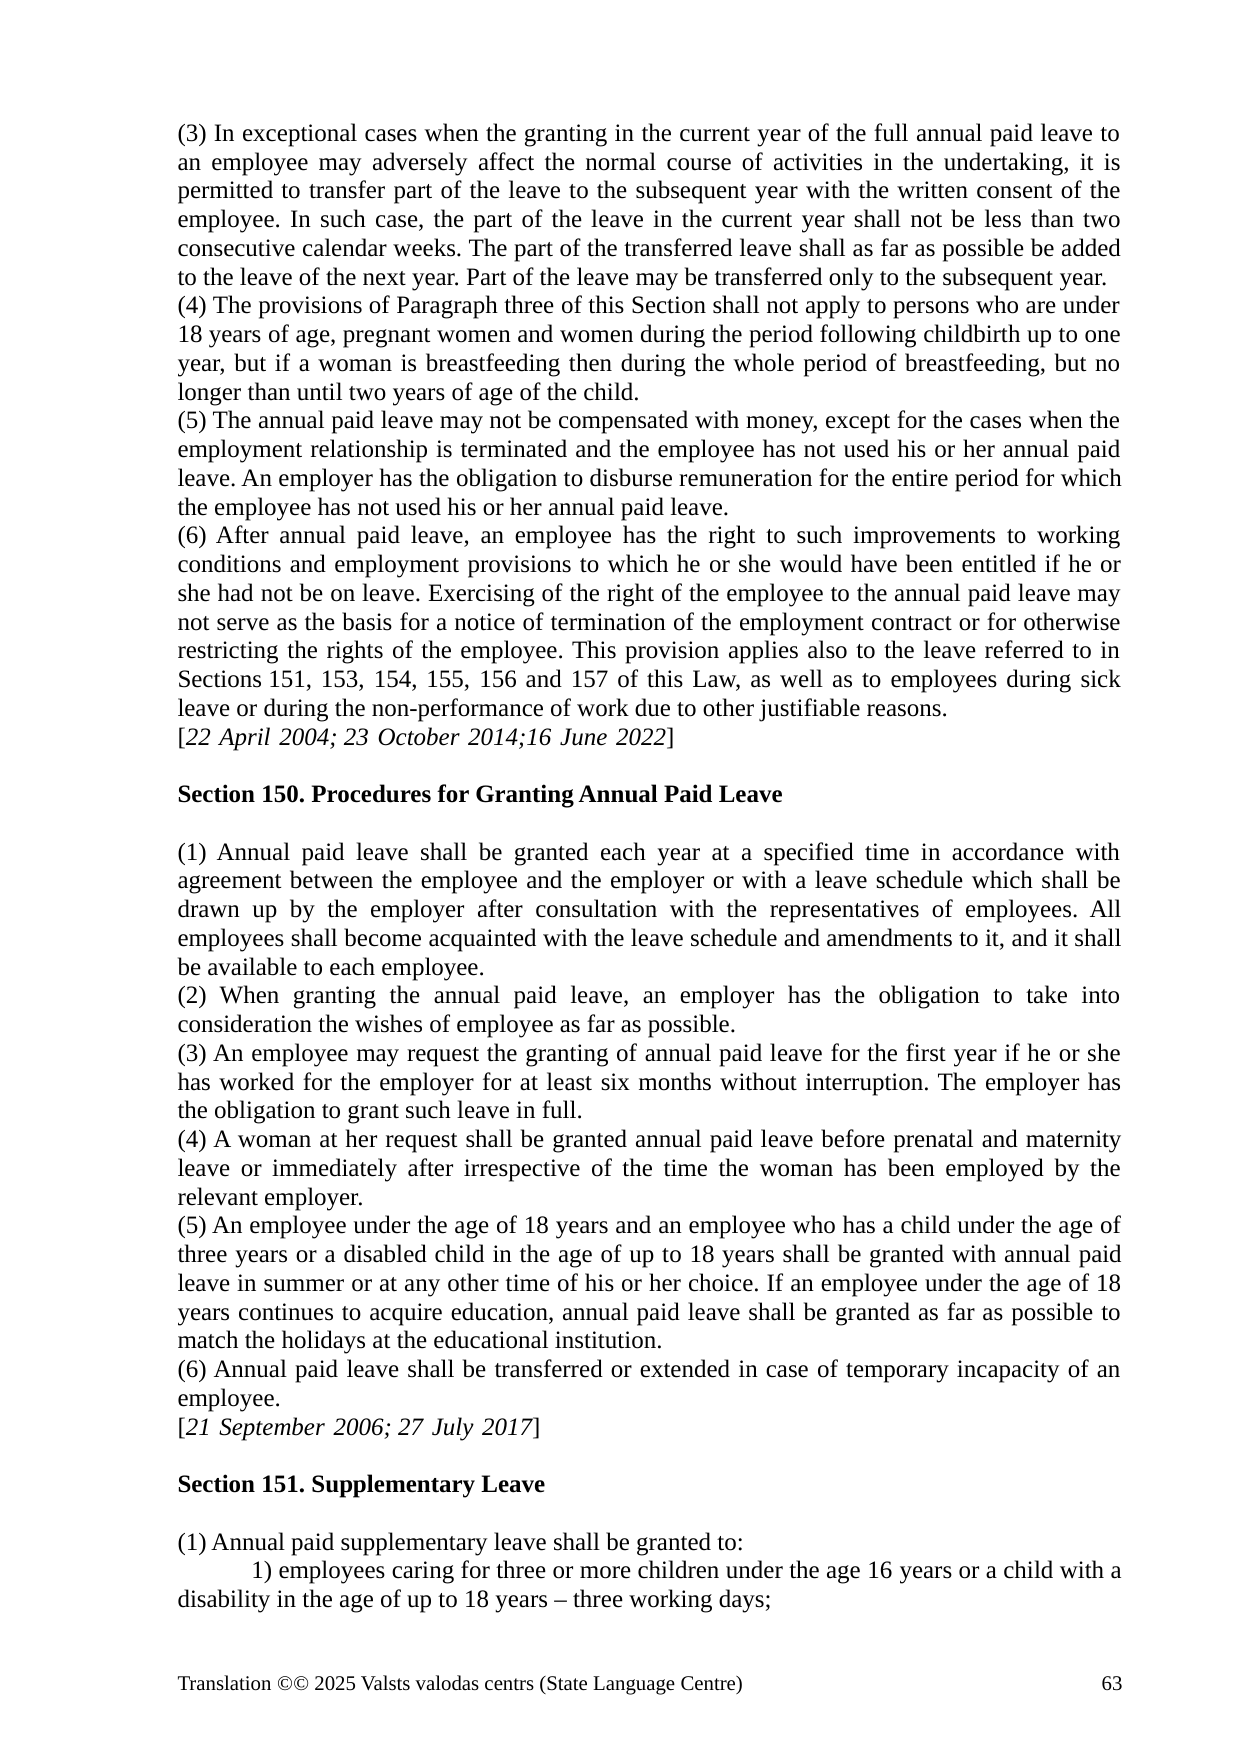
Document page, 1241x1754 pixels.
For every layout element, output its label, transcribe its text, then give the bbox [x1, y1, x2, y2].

text (3) In exceptional cases when the granting in the current year of the full annual paid leave to an employee may adversely affect the normal course of activities in the undertaking, it is permitted to transfer part of the leave to the subsequent year with the written consent of the employee. In such case, the part of the leave in the current year shall not be less than two consecutive calendar weeks. The part of the transferred leave shall as far as possible be added to the leave of the next year. Part of the leave may be transferred only to the subsequent year. [177, 118, 1122, 291]
text 1) employees caring for three or more children under the age 16 years or a child with a disability in the age of up to 18 years – three working days; [177, 1556, 1122, 1613]
text (2) When granting the annual paid leave, an employer has the obligation to take into consideration the wishes of employee as far as possible. [177, 981, 1122, 1038]
text [21 September 2006; 27 July 2017] [177, 1412, 1122, 1441]
text (6) Annual paid leave shall be transferred or extended in case of temporary incapacity of an employee. [177, 1354, 1122, 1412]
text Section 151. Supplementary Leave [177, 1469, 1122, 1498]
text (4) The provisions of Paragraph three of this Section shall not apply to persons who are under 18 years of age, pregnant women and women during the period following childbirth up to one year, but if a woman is breastfeeding then during the whole period of breastfeeding, but no longer than until two years of age of the child. [177, 291, 1122, 406]
text (1) Annual paid supplementary leave shall be granted to: [177, 1527, 1122, 1556]
text [22 April 2004; 23 October 2014;16 June 2022] [177, 722, 1122, 751]
text (5) The annual paid leave may not be compensated with money, except for the cases when the employment relationship is terminated and the employee has not used his or her annual paid leave. An employer has the obligation to disburse remuneration for the entire period for which the employee has not used his or her annual paid leave. [177, 406, 1122, 521]
text (1) Annual paid leave shall be granted each year at a specified time in accordance with agreement between the employee and the employer or with a leave schedule which shall be drawn up by the employer after consultation with the representatives of employees. All employees shall become acquainted with the leave schedule and amendments to it, and it shall be available to each employee. [177, 837, 1122, 981]
text Section 150. Procedures for Granting Annual Paid Leave [177, 779, 1122, 808]
text (5) An employee under the age of 18 years and an employee who has a child under the age of three years or a disabled child in the age of up to 18 years shall be granted with annual paid leave in summer or at any other time of his or her choice. If an employee under the age of 18 years continues to acquire education, annual paid leave shall be granted as far as possible to match the holidays at the educational institution. [177, 1211, 1122, 1354]
text (6) After annual paid leave, an employee has the right to such improvements to working conditions and employment provisions to which he or she would have been entitled if he or she had not be on leave. Exercising of the right of the employee to the annual paid leave may not serve as the basis for a notice of termination of the employment contract or for otherwise restricting the rights of the employee. This provision applies also to the leave referred to in Sections 151, 153, 154, 155, 156 and 157 of this Law, as well as to employees during sick leave or during the non-performance of work due to other justifiable reasons. [177, 521, 1122, 722]
text (3) An employee may request the granting of annual paid leave for the first year if he or she has worked for the employer for at least six months without interruption. The employer has the obligation to grant such leave in full. [177, 1038, 1122, 1124]
text (4) A woman at her request shall be granted annual paid leave before prenatal and maternity leave or immediately after irrespective of the time the woman has been employed by the relevant employer. [177, 1124, 1122, 1211]
